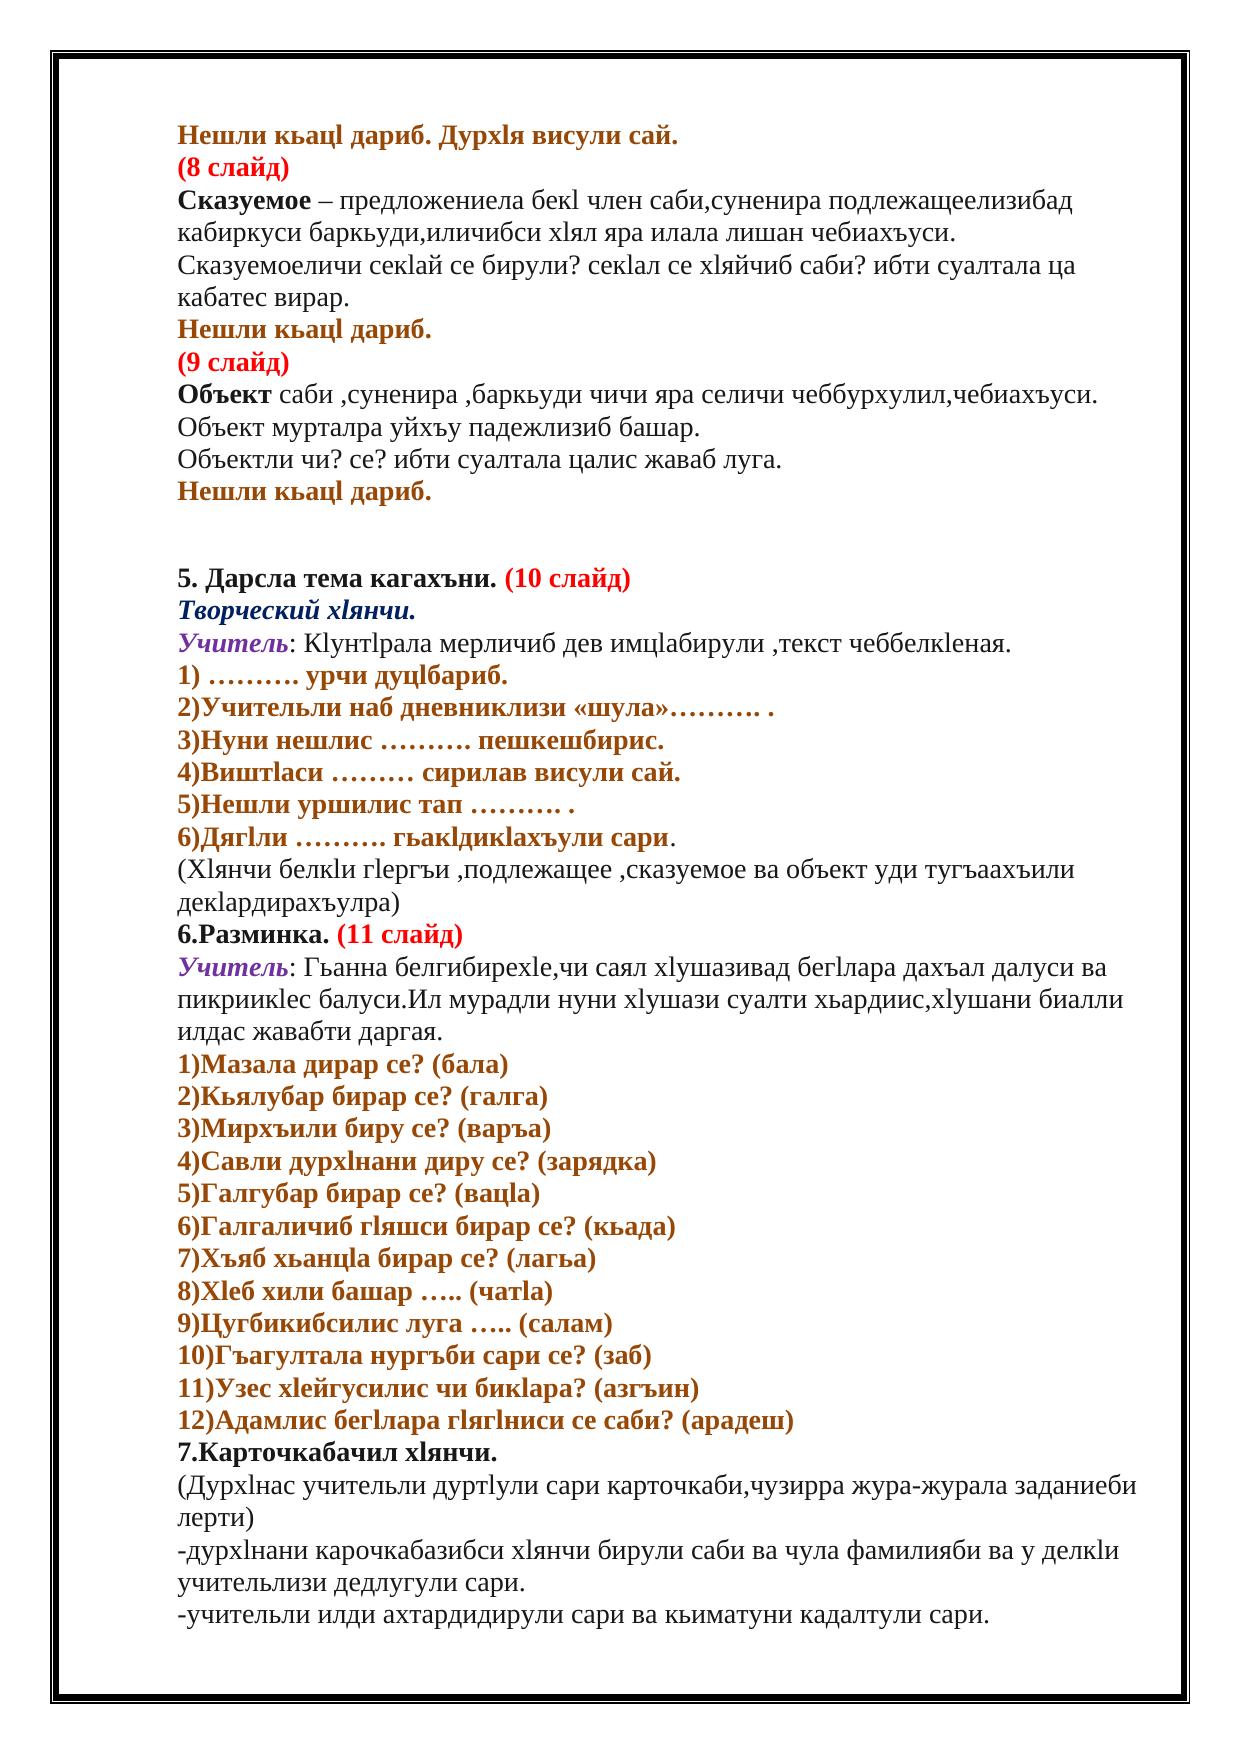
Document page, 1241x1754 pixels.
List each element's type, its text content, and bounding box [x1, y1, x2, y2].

text 5)Галгубар бирар се? (вацlа) [177, 1176, 1152, 1209]
text 11)Узес хlейгусилис чи бикlара? (азгъин) [177, 1371, 1152, 1403]
text 2)Учительли наб дневниклизи «шула»………. . [177, 690, 1152, 723]
text Нешли кьацl дариб. [177, 474, 1152, 507]
text (8 слайд) [177, 151, 1152, 183]
text 4)Виштlаси ……… сирилав висули сай. [177, 755, 1152, 788]
text Нешли кьацl дариб. [177, 312, 1152, 345]
text 4)Савли дурхlнани диру се? (зарядка) [177, 1144, 1152, 1176]
text Учитель: Гьанна белгибирехlе,чи саял хlушазивад бегlлара дахъал далуси ва пикриикlес балуси.Ил мурадли нуни хlушази суалти хьардиис,хlушани биалли илдас жавабти даргая. [177, 949, 1152, 1047]
text Творческий хlянчи. [177, 593, 1152, 626]
text 6)Дягlли ………. гьакlдикlахъули сари. [177, 820, 1152, 852]
text Сказуемое – предложениела бекl член саби,суненира подлежащеелизибад кабиркуси баркьуди,иличибси хlял яра илала лишан чебиахъуси. [177, 183, 1152, 248]
text 5. Дарсла тема кагахъни. (10 слайд) [177, 561, 1152, 593]
text 3)Нуни нешлис ………. пешкешбирис. [177, 723, 1152, 755]
text 1) ………. урчи дуцlбариб. [177, 658, 1152, 690]
text Нешли кьацl дариб. Дурхlя висули сай. [177, 118, 1152, 151]
text 2)Кьялубар бирар се? (галга) [177, 1079, 1152, 1112]
text 1)Мазала дирар се? (бала) [177, 1047, 1152, 1079]
text Учитель: Кlунтlрала мерличиб дев имцlабирули ,текст чеббелкlеная. [177, 626, 1152, 658]
text Сказуемоеличи секlай се бирули? секlал се хlяйчиб саби? ибти суалтала ца кабатес вирар. [177, 248, 1152, 312]
text 6)Галгаличиб гlяшси бирар се? (кьада) [177, 1209, 1152, 1241]
text 7.Карточкабачил хlянчи. [177, 1436, 1152, 1468]
text -учительли илди ахтардидирули сари ва кьиматуни кадалтули сари. [177, 1597, 1152, 1630]
text (Дурхlнас учительли дуртlули сари карточкаби,чузирра жура-журала заданиеби лерти) [177, 1468, 1152, 1533]
text 10)Гъагултала нургъби сари се? (заб) [177, 1338, 1152, 1371]
text -дурхlнани карочкабазибси хlянчи бирули саби ва чула фамилияби ва у делкlи учительлизи дедлугули сари. [177, 1533, 1152, 1597]
text 5)Нешли уршилис тап ………. . [177, 788, 1152, 820]
text 7)Хъяб хьанцlа бирар се? (лагьа) [177, 1241, 1152, 1273]
text Объектли чи? се? ибти суалтала цалис жаваб луга. [177, 442, 1152, 474]
text Объект саби ,суненира ,баркьуди чичи яра селичи чеббурхулил,чебиахъуси. Объект мурталра уйхъу падежлизиб башар. [177, 377, 1152, 442]
text 9)Цугбикибсилис луга ….. (салам) [177, 1306, 1152, 1338]
text 6.Разминка. (11 слайд) [177, 917, 1152, 949]
text 8)Хlеб хили башар ….. (чатlа) [177, 1273, 1152, 1306]
text 3)Мирхъили биру се? (варъа) [177, 1112, 1152, 1144]
text 12)Адамлис бегlлара гlягlниси се саби? (арадеш) [177, 1403, 1152, 1436]
text (9 слайд) [177, 345, 1152, 377]
text (Хlянчи белкlи гlергъи ,подлежащее ,сказуемое ва объект уди тугъаахъили декlардирахъулра) [177, 852, 1152, 917]
